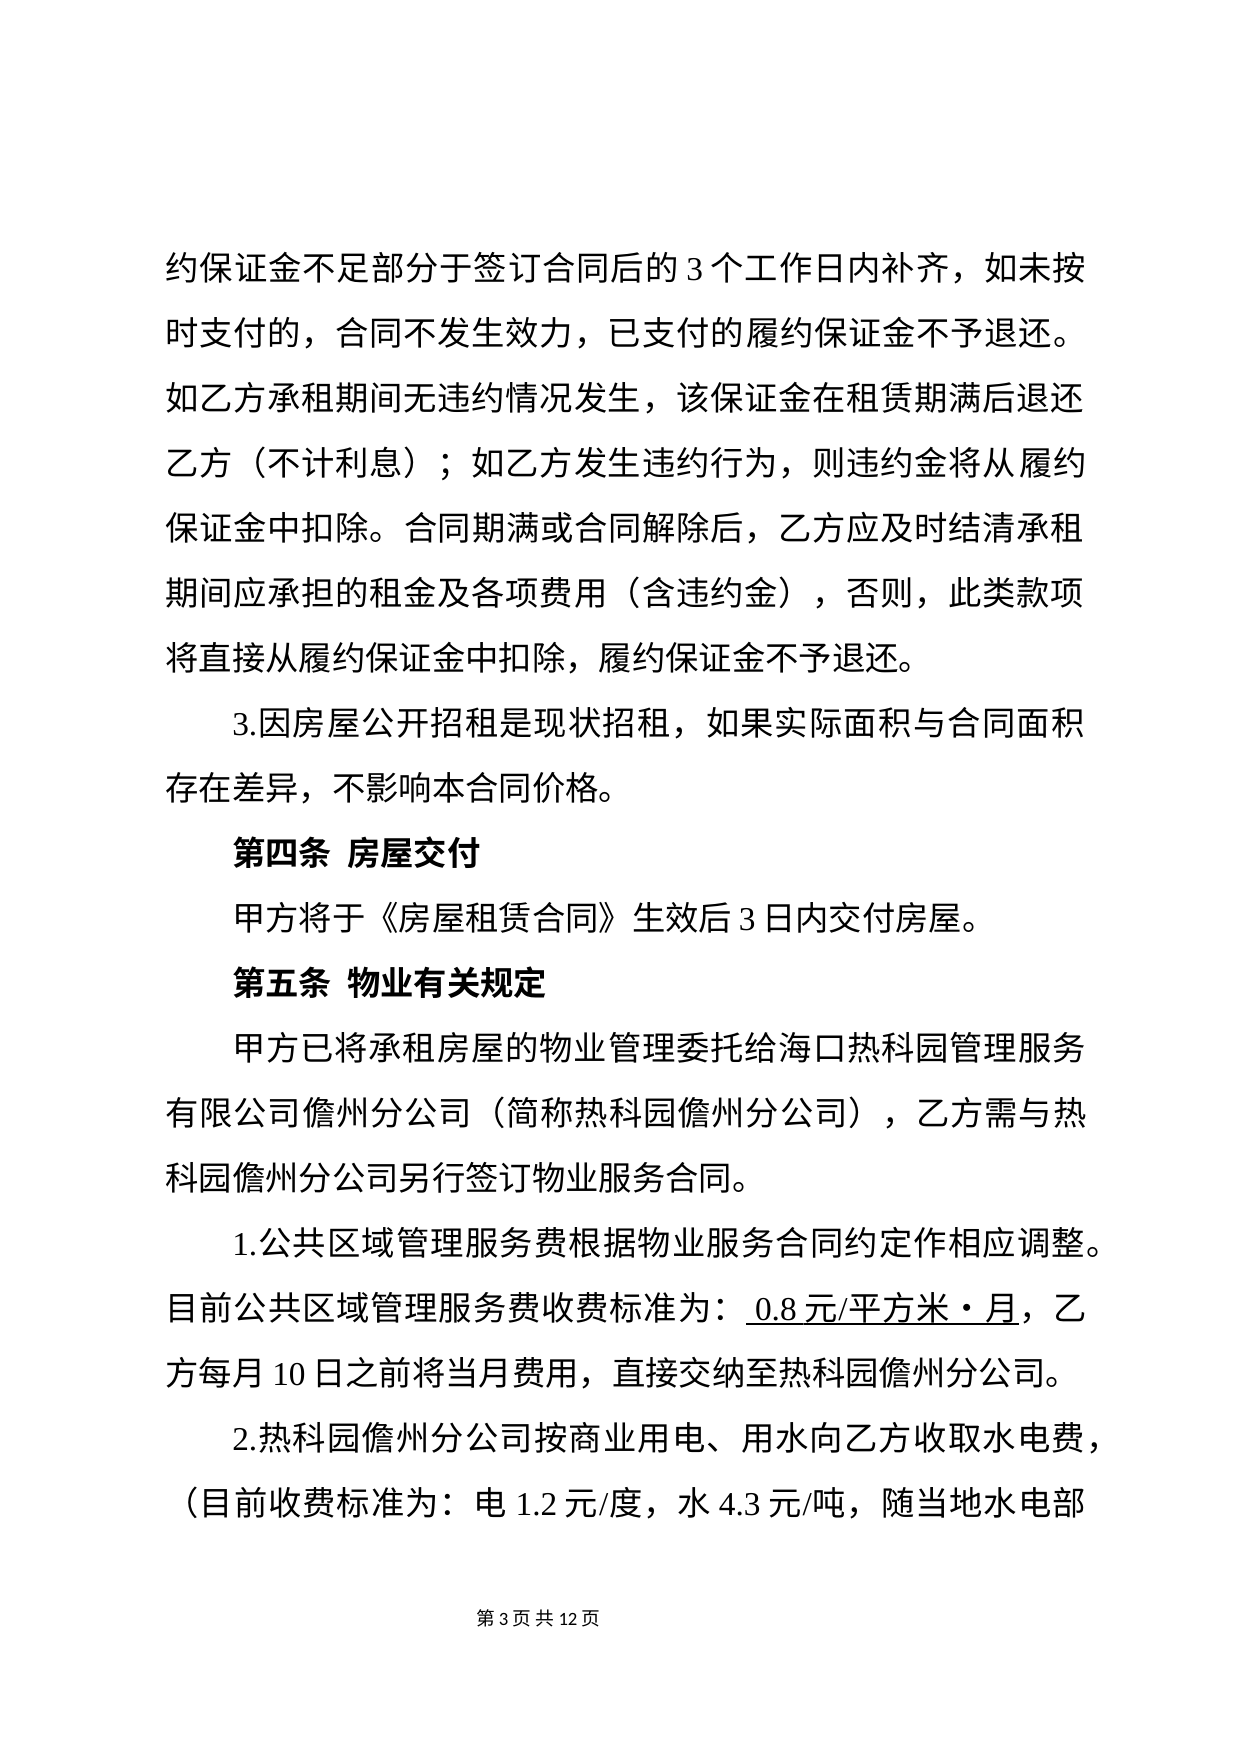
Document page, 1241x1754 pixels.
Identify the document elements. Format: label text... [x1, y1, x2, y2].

text 3.因房屋公开招租是现状招租，如果实际面积与合同面积存在差异，不影响本合同价格。 [165, 688, 1087, 818]
text 1.公共区域管理服务费根据物业服务合同约定作相应调整。目前公共区域管理服务费收费标准为： 0.8元/平方米•月，乙方每月10日之前将当月费用，直接交纳至热科园儋州分公司。 [165, 1208, 1087, 1403]
text 第四条 房屋交付 [165, 818, 1087, 883]
text 甲方已将承租房屋的物业管理委托给海口热科园管理服务有限公司儋州分公司（简称热科园儋州分公司），乙方需与热科园儋州分公司另行签订物业服务合同。 [165, 1013, 1087, 1208]
text 第五条 物业有关规定 [165, 948, 1087, 1013]
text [165, 1403, 1087, 1533]
text 甲方将于《房屋租赁合同》生效后3日内交付房屋。 [165, 883, 1087, 948]
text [165, 233, 1087, 688]
